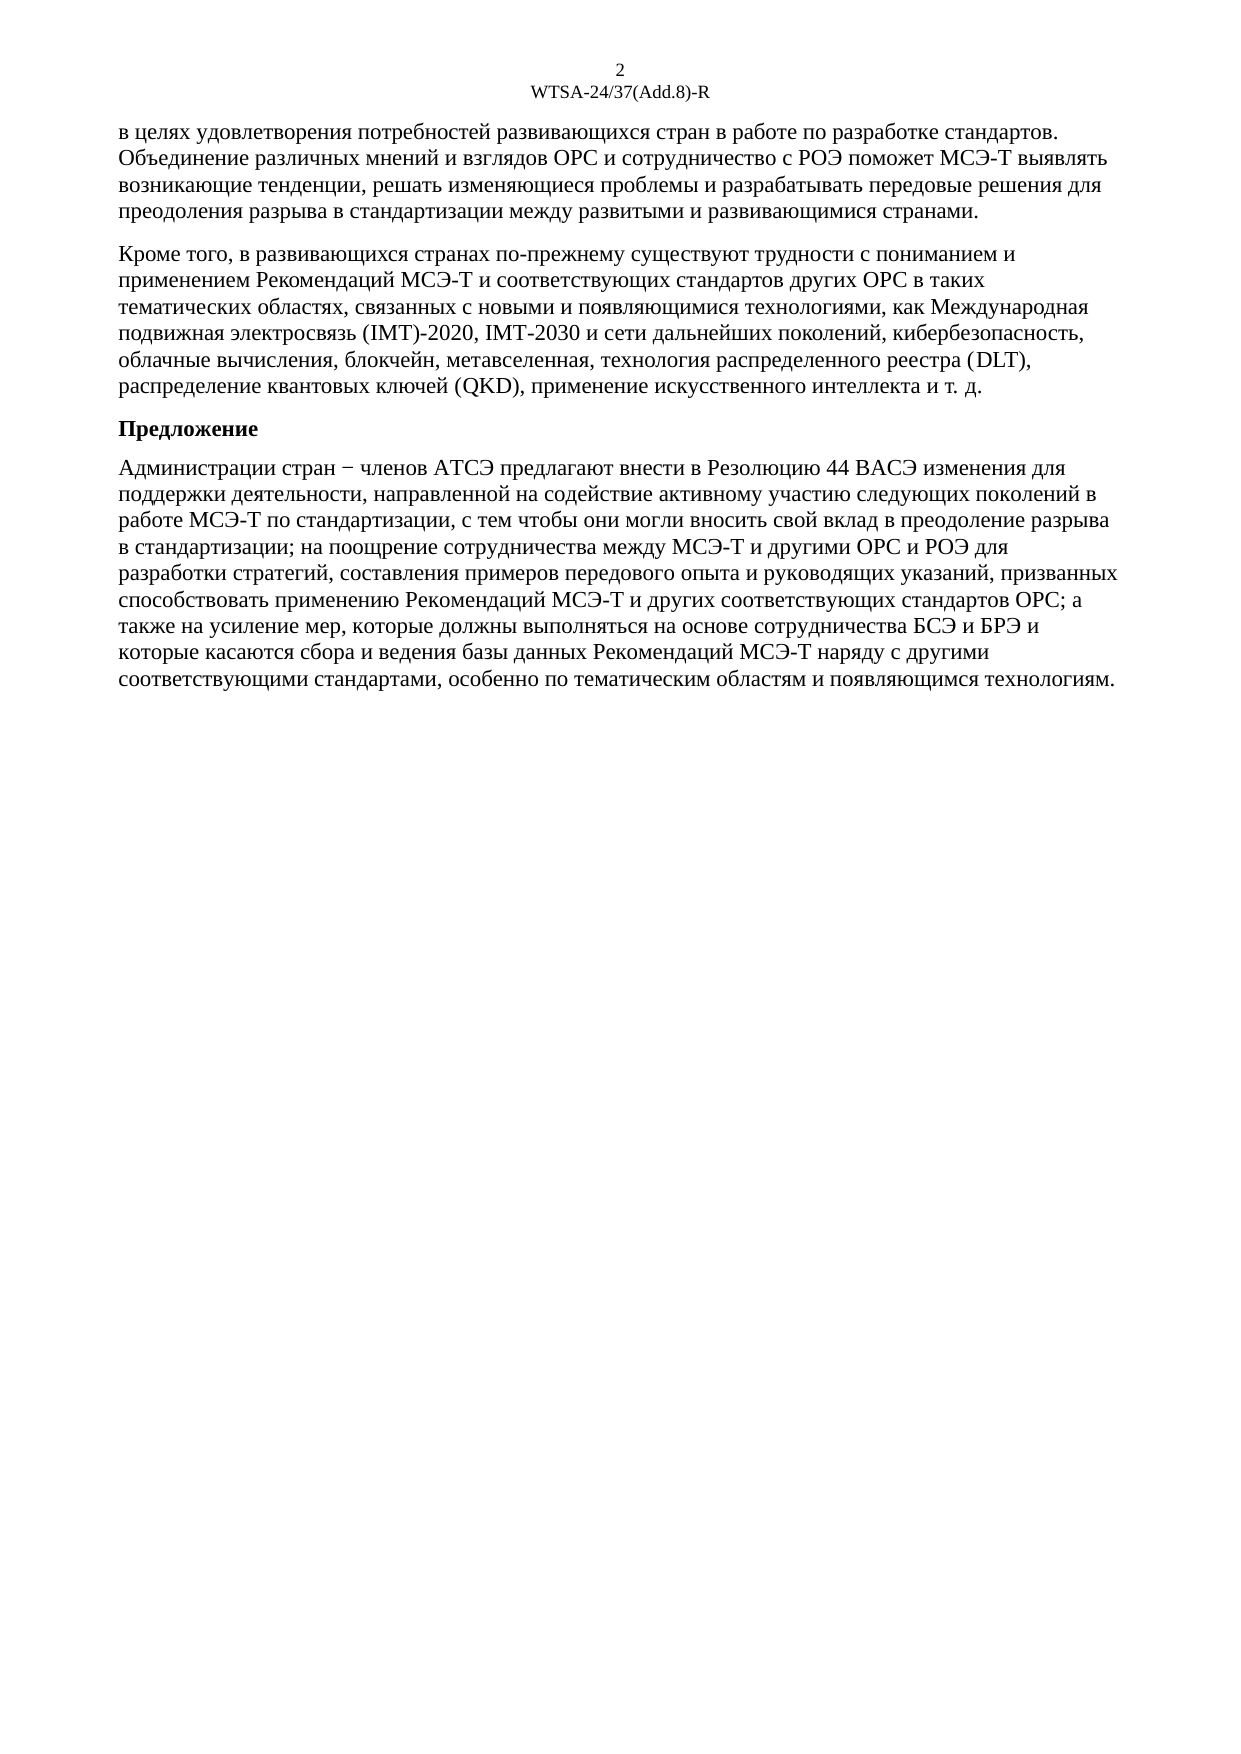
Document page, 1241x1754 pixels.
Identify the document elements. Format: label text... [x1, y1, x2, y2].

subtitle Кроме того, в развивающихся странах по-прежнему существуют трудности с пониманием и применением Рекомендаций МСЭ-Т и соответствующих стандартов других ОРС в таких тематических областях, связанных с новыми и появляющимися технологиями, как Международная подвижная электросвязь (IMT)-2020, IMT-2030 и сети дальнейших поколений, кибербезопасность, облачные вычисления, блокчейн, метавселенная, технология распределенного реестра (DLT), распределение квантовых ключей (QKD), применение искусственного интеллекта и т. д. [118, 240, 1122, 398]
text Администрации стран − членов АТСЭ предлагают внести в Резолюцию 44 ВАСЭ изменения для поддержки деятельности, направленной на содействие активному участию следующих поколений в работе МСЭ-Т по стандартизации, с тем чтобы они могли вносить свой вклад в преодоление разрыва в стандартизации; на поощрение сотрудничества между МСЭ-Т и другими ОРС и РОЭ для разработки стратегий, составления примеров передового опыта и руководящих указаний, призванных способствовать применению Рекомендаций МСЭ-Т и других соответствующих стандартов ОРС; а также на усиление мер, которые должны выполняться на основе сотрудничества БСЭ и БРЭ и которые касаются сбора и ведения базы данных Рекомендаций МСЭ-Т наряду с другими соответствующими стандартами, особенно по тематическим областям и появляющимся технологиям. [118, 454, 1122, 691]
subtitle Предложение [118, 415, 1122, 441]
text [118, 118, 1122, 223]
